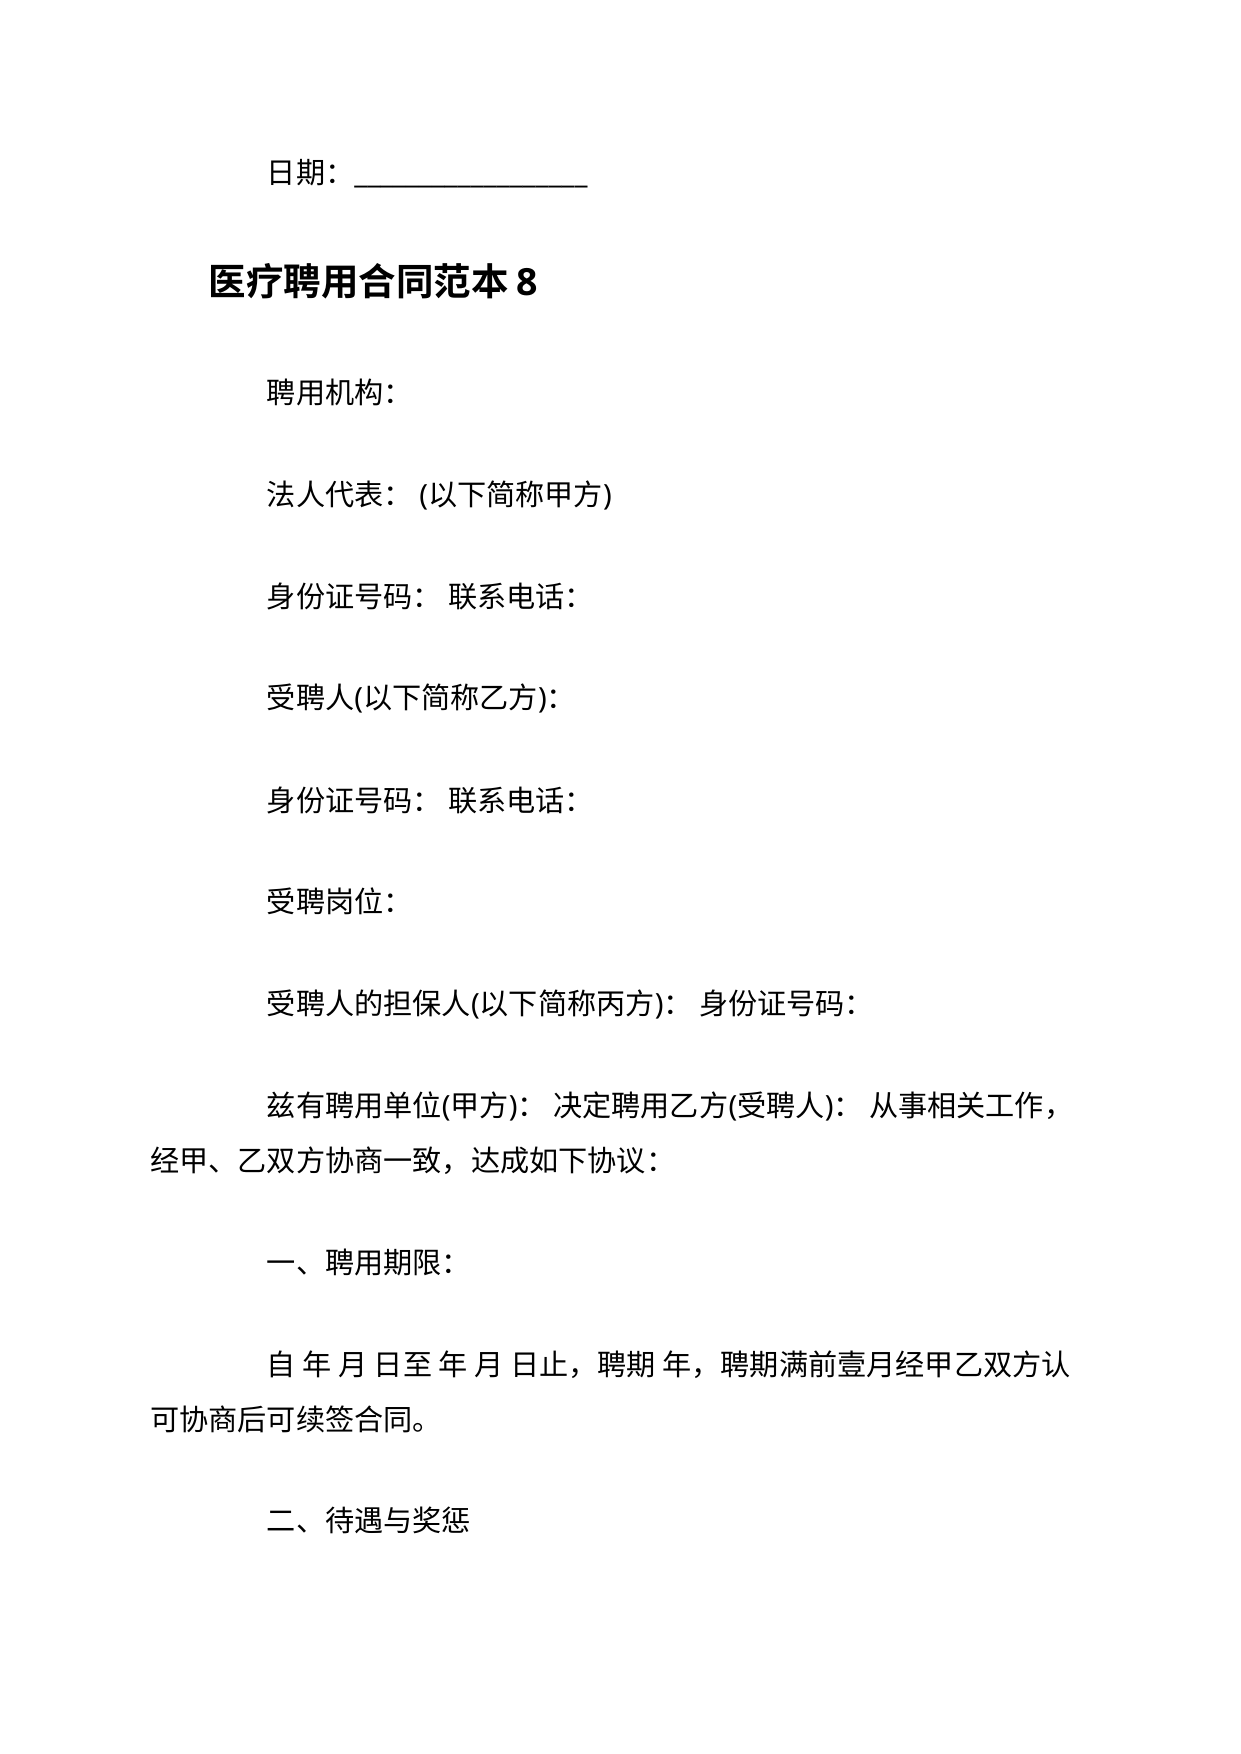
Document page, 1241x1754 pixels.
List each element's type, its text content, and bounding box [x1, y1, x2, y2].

text 身份证号码： 联系电话： [150, 777, 1090, 819]
text 二、待遇与奖惩 [150, 1498, 1090, 1540]
text 身份证号码： 联系电话： [150, 573, 1090, 616]
text 法人代表： (以下简称甲方) [150, 471, 1090, 514]
text 兹有聘用单位(甲方)： 决定聘用乙方(受聘人)： 从事相关工作，经甲、乙双方协商一致，达成如下协议： [150, 1083, 1090, 1180]
text 自 年 月 日至 年 月 日止，聘期 年，聘期满前壹月经甲乙双方认可协商后可续签合同。 [150, 1341, 1090, 1438]
text 受聘岗位： [150, 879, 1090, 921]
text 受聘人(以下简称乙方)： [150, 675, 1090, 717]
text 受聘人的担保人(以下简称丙方)： 身份证号码： [150, 981, 1090, 1023]
text 医疗聘用合同范本8 [150, 252, 1090, 306]
text 日期：__________________ [150, 150, 1090, 192]
text 聘用机构： [150, 369, 1090, 412]
text 一、聘用期限： [150, 1239, 1090, 1282]
